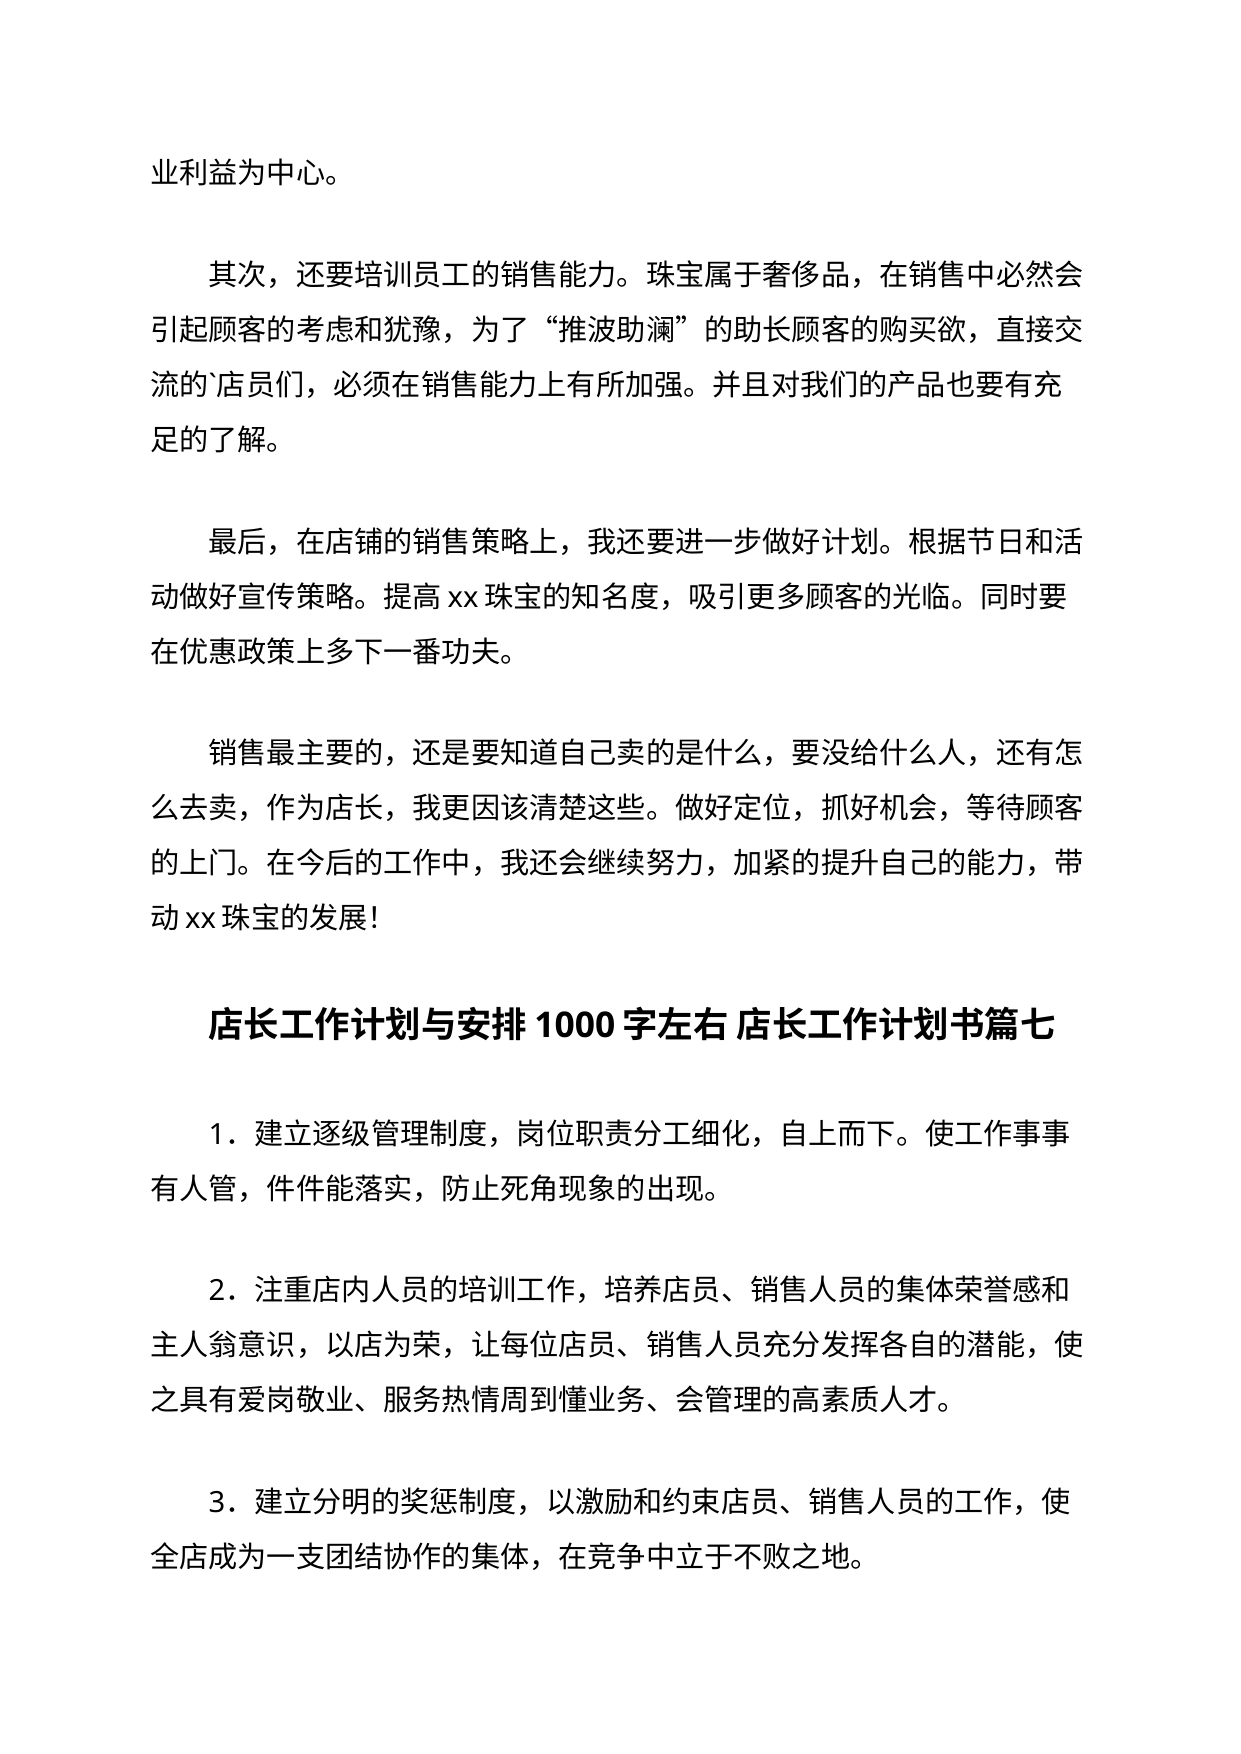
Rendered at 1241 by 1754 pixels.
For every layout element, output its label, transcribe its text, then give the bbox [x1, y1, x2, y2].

text 店长工作计划与安排1000字左右 店长工作计划书篇七 [150, 997, 1090, 1048]
text 销售最主要的，还是要知道自己卖的是什么，要没给什么人，还有怎么去卖，作为店长，我更因该清楚这些。做好定位，抓好机会，等待顾客的上门。在今后的工作中，我还会继续努力，加紧的提升自己的能力，带动xx珠宝的发展！ [150, 730, 1090, 937]
text 2．注重店内人员的培训工作，培养店员、销售人员的集体荣誉感和主人翁意识，以店为荣，让每位店员、销售人员充分发挥各自的潜能，使之具有爱岗敬业、服务热情周到懂业务、会管理的高素质人才。 [150, 1267, 1090, 1419]
text 1．建立逐级管理制度，岗位职责分工细化，自上而下。使工作事事有人管，件件能落实，防止死角现象的出现。 [150, 1110, 1090, 1207]
text 其次，还要培训员工的销售能力。珠宝属于奢侈品，在销售中必然会引起顾客的考虑和犹豫，为了“推波助澜”的助长顾客的购买欲，直接交流的`店员们，必须在销售能力上有所加强。并且对我们的产品也要有充足的了解。 [150, 252, 1090, 459]
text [150, 150, 1090, 192]
text 3．建立分明的奖惩制度，以激励和约束店员、销售人员的工作，使全店成为一支团结协作的集体，在竞争中立于不败之地。 [150, 1479, 1090, 1576]
text 最后，在店铺的销售策略上，我还要进一步做好计划。根据节日和活动做好宣传策略。提高xx珠宝的知名度，吸引更多顾客的光临。同时要在优惠政策上多下一番功夫。 [150, 518, 1090, 671]
